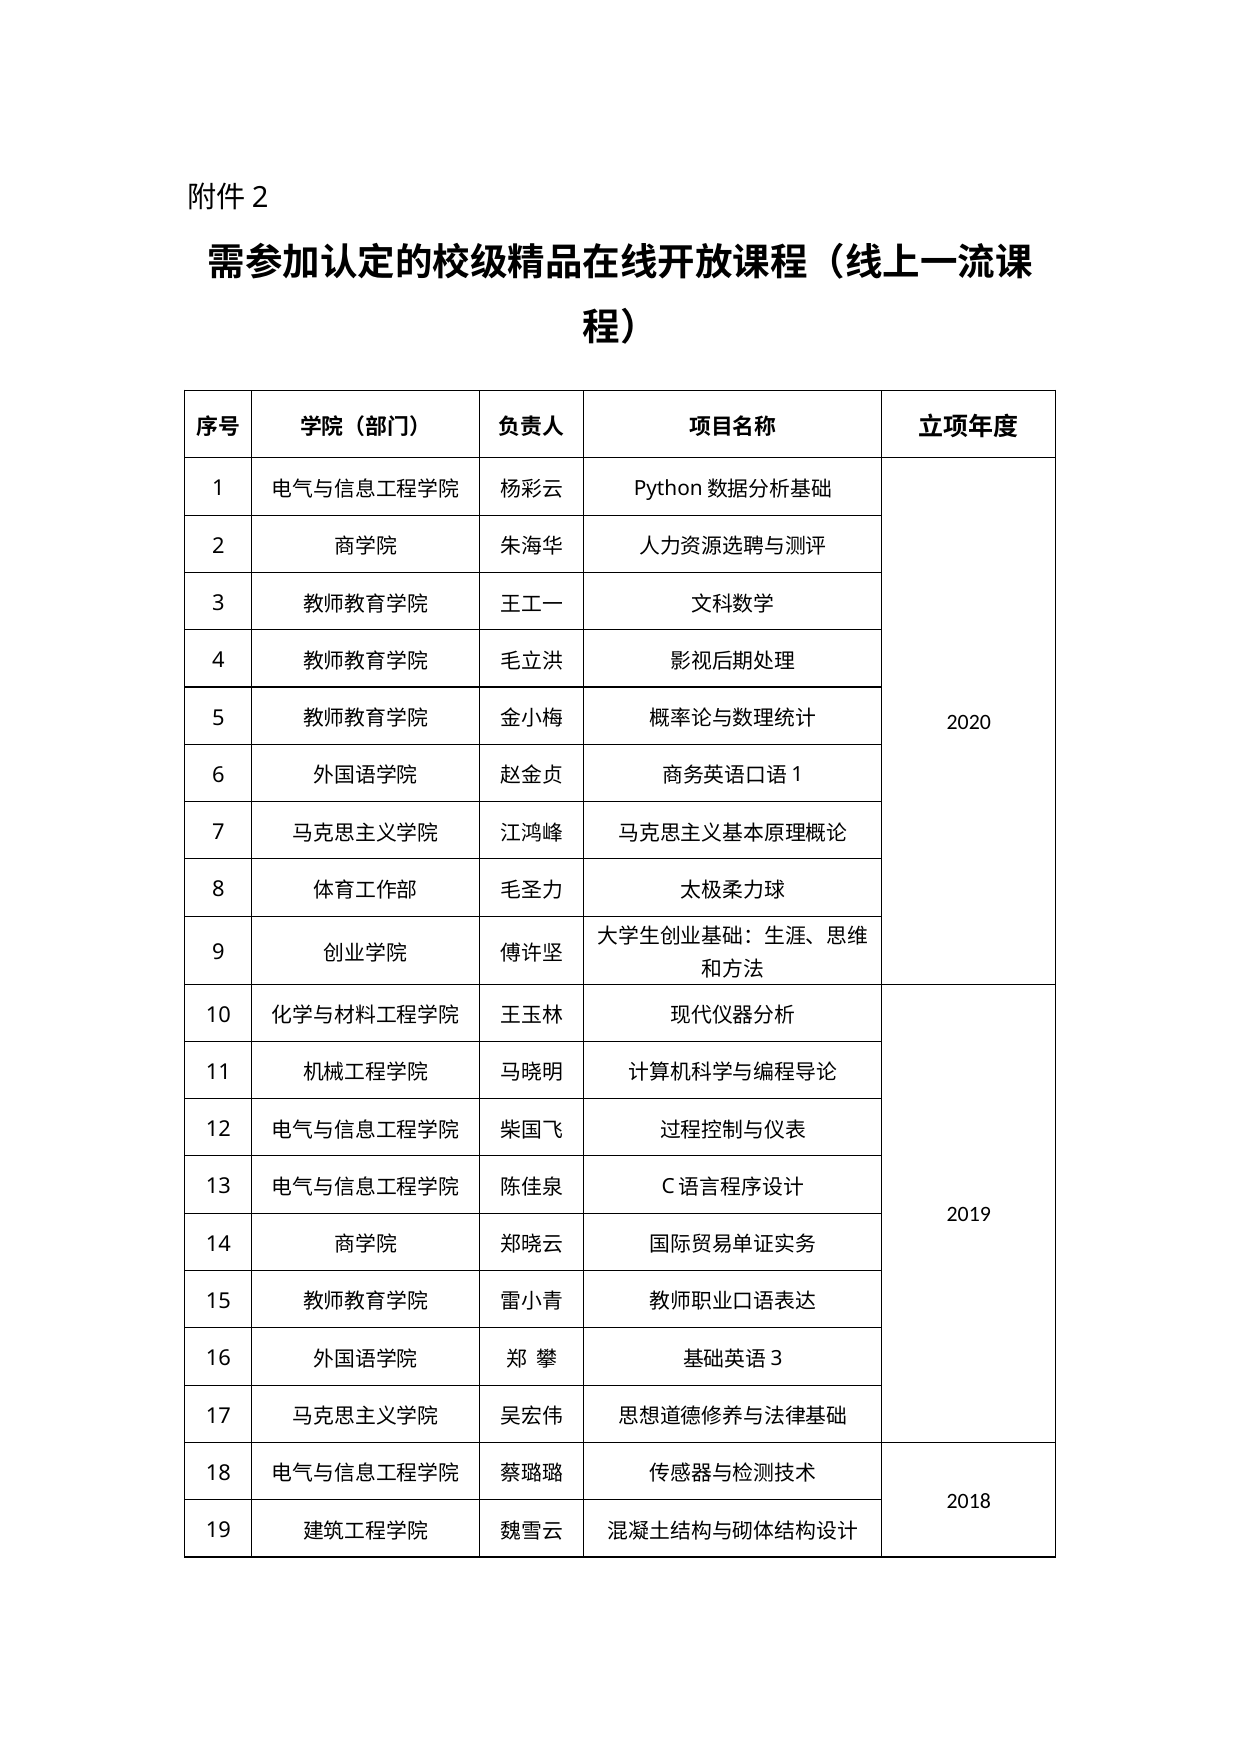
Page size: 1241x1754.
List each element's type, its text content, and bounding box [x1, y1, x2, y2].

table_cell 9 [185, 917, 251, 983]
table_cell 现代仪器分析 [584, 985, 881, 1041]
table_cell 国际贸易单证实务 [584, 1214, 881, 1270]
table_cell 概率论与数理统计 [584, 688, 881, 744]
text 附件2 [187, 162, 1039, 227]
table_cell 郑晓云 [480, 1214, 583, 1270]
table_cell 2018 [882, 1443, 1055, 1556]
table_cell 教师职业口语表达 [584, 1271, 881, 1327]
table_cell 11 [185, 1042, 251, 1098]
table_cell 12 [185, 1099, 251, 1155]
table_cell 2019 [882, 985, 1055, 1442]
table_cell 2 [185, 516, 251, 572]
table_cell 毛立洪 [480, 630, 583, 686]
table_cell 18 [185, 1443, 251, 1499]
text 需参加认定的校级精品在线开放课程（线上一流课程） [187, 227, 1053, 357]
table_header 学院（部门） [252, 391, 479, 457]
table_cell 王工一 [480, 573, 583, 629]
table_cell 13 [185, 1156, 251, 1213]
table_cell 王玉林 [480, 985, 583, 1041]
table_cell 教师教育学院 [252, 573, 479, 629]
table_cell 教师教育学院 [252, 688, 479, 744]
table_cell 思想道德修养与法律基础 [584, 1386, 881, 1442]
table_cell 3 [185, 573, 251, 629]
table_cell 计算机科学与编程导论 [584, 1042, 881, 1098]
table_cell 影视后期处理 [584, 630, 881, 686]
table_cell 化学与材料工程学院 [252, 985, 479, 1041]
table_header 项目名称 [584, 391, 881, 457]
table_cell 4 [185, 630, 251, 686]
table_cell 建筑工程学院 [252, 1500, 479, 1556]
table_cell 10 [185, 985, 251, 1041]
table_cell 朱海华 [480, 516, 583, 572]
table_cell 蔡璐璐 [480, 1443, 583, 1499]
table_cell 创业学院 [252, 917, 479, 983]
table_cell 毛圣力 [480, 859, 583, 916]
table_cell 体育工作部 [252, 859, 479, 916]
table_cell 马晓明 [480, 1042, 583, 1098]
table_cell 雷小青 [480, 1271, 583, 1327]
table_cell 大学生创业基础：生涯、思维 和方法 [584, 917, 881, 983]
table_cell 吴宏伟 [480, 1386, 583, 1442]
table_cell 江鸿峰 [480, 802, 583, 858]
table_cell 人力资源选聘与测评 [584, 516, 881, 572]
table_cell C语言程序设计 [584, 1156, 881, 1213]
table_cell 基础英语3 [584, 1328, 881, 1384]
table_cell 电气与信息工程学院 [252, 1443, 479, 1499]
table_cell 19 [185, 1500, 251, 1556]
table_cell 17 [185, 1386, 251, 1442]
table_cell 陈佳泉 [480, 1156, 583, 1213]
table_cell 过程控制与仪表 [584, 1099, 881, 1155]
table_cell 杨彩云 [480, 458, 583, 514]
table_cell 商务英语口语1 [584, 745, 881, 801]
table_cell 教师教育学院 [252, 630, 479, 686]
table_cell 2020 [882, 458, 1055, 983]
table_cell 1 [185, 458, 251, 514]
table_cell 傅许坚 [480, 917, 583, 983]
table_cell 马克思主义基本原理概论 [584, 802, 881, 858]
table_cell 太极柔力球 [584, 859, 881, 916]
table_cell 5 [185, 688, 251, 744]
table_cell 电气与信息工程学院 [252, 1156, 479, 1213]
table_cell 传感器与检测技术 [584, 1443, 881, 1499]
table_cell Python数据分析基础 [584, 458, 881, 514]
table_cell 教师教育学院 [252, 1271, 479, 1327]
table_cell 电气与信息工程学院 [252, 1099, 479, 1155]
table_cell 商学院 [252, 1214, 479, 1270]
table_cell 文科数学 [584, 573, 881, 629]
table_cell 机械工程学院 [252, 1042, 479, 1098]
table_cell 柴国飞 [480, 1099, 583, 1155]
table_cell 金小梅 [480, 688, 583, 744]
table_cell 商学院 [252, 516, 479, 572]
table_cell 外国语学院 [252, 745, 479, 801]
table_header 立项年度 [882, 391, 1055, 457]
table_cell 8 [185, 859, 251, 916]
table_cell 16 [185, 1328, 251, 1384]
table_cell 14 [185, 1214, 251, 1270]
table_header 序号 [185, 391, 251, 457]
table_cell 马克思主义学院 [252, 802, 479, 858]
table_cell 7 [185, 802, 251, 858]
table_cell 马克思主义学院 [252, 1386, 479, 1442]
table_cell 6 [185, 745, 251, 801]
table_cell 15 [185, 1271, 251, 1327]
table_cell 混凝土结构与砌体结构设计 [584, 1500, 881, 1556]
table_cell 郑 攀 [480, 1328, 583, 1384]
table_header 负责人 [480, 391, 583, 457]
table_cell 外国语学院 [252, 1328, 479, 1384]
table_cell 魏雪云 [480, 1500, 583, 1556]
table_cell 赵金贞 [480, 745, 583, 801]
table_cell 电气与信息工程学院 [252, 458, 479, 514]
